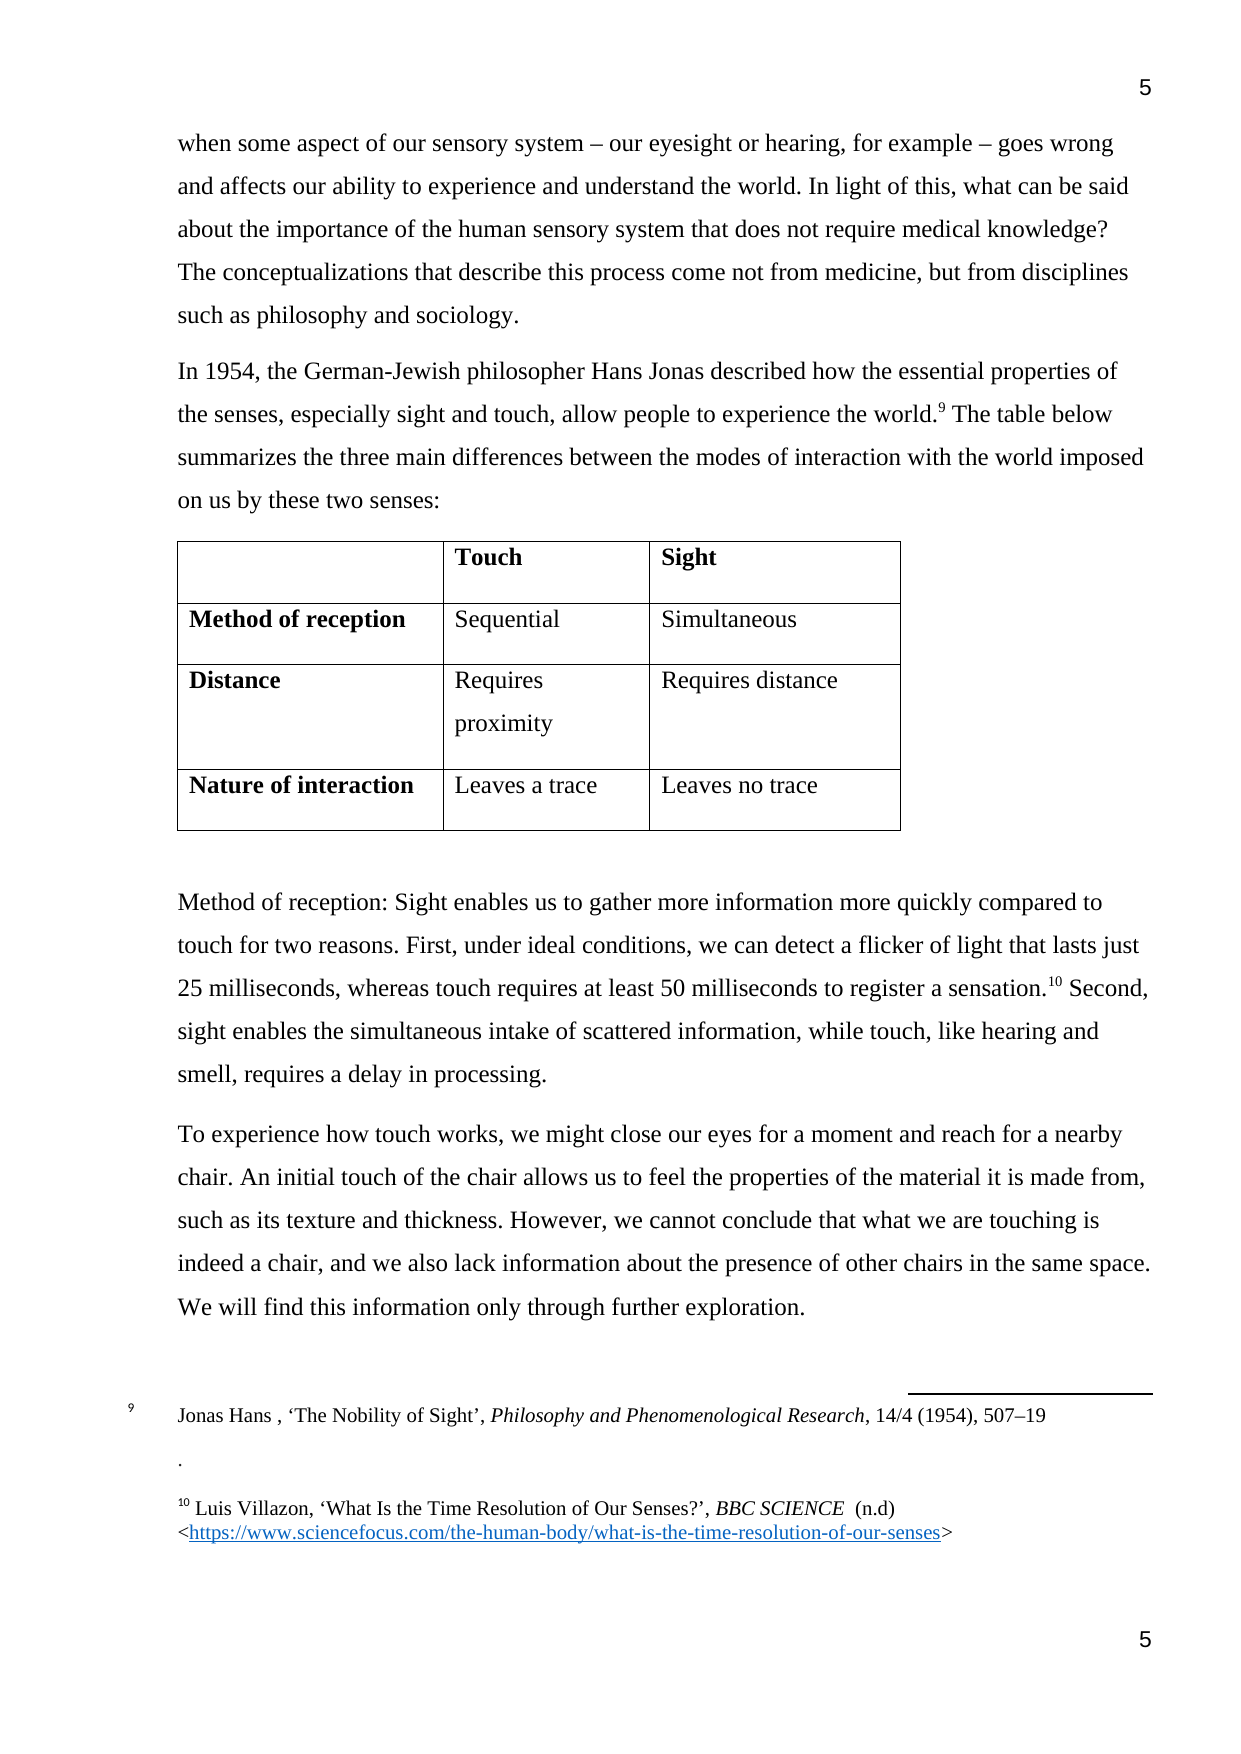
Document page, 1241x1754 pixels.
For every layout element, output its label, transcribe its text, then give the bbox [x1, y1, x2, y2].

table_cell Simultaneous [650, 604, 900, 664]
table_cell Leaves a trace [444, 770, 649, 830]
table_header Sight [650, 542, 900, 603]
table_cell Requires proximity [444, 665, 649, 769]
subtitle To experience how touch works, we might close our eyes for a moment and reach for a nearby chair. An initial touch of the chair allows us to feel the properties of the material it is made from, such as its texture and thickness. However, we cannot conclude that what we are touching is indeed a chair, and we also lack information about the presence of other chairs in the same space. We will find this information only through further exploration. [177, 1119, 1152, 1320]
text Method of reception: Sight enables us to gather more information more quickly compared to touch for two reasons. First, under ideal conditions, we can detect a flicker of light that lasts just 25 milliseconds, whereas touch requires at least 50 milliseconds to register a sensation. Second, sight enables the simultaneous intake of scattered information, while touch, like hearing and smell, requires a delay in processing. [177, 887, 1152, 1088]
text In 1954, the German-Jewish philosopher Hans Jonas described how the essential properties of the senses, especially sight and touch, allow people to experience the world. The table below summarizes the three main differences between the modes of interaction with the world imposed on us by these two senses: [177, 356, 1152, 514]
table_header Touch [444, 542, 649, 603]
table_cell Requires distance [650, 665, 900, 769]
table_cell Sequential [444, 604, 649, 664]
table_header [178, 542, 443, 603]
table_cell Nature of interaction [178, 770, 443, 830]
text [177, 128, 1152, 329]
table_cell Distance [178, 665, 443, 769]
table_cell Method of reception [178, 604, 443, 664]
table_cell Leaves no trace [650, 770, 900, 830]
